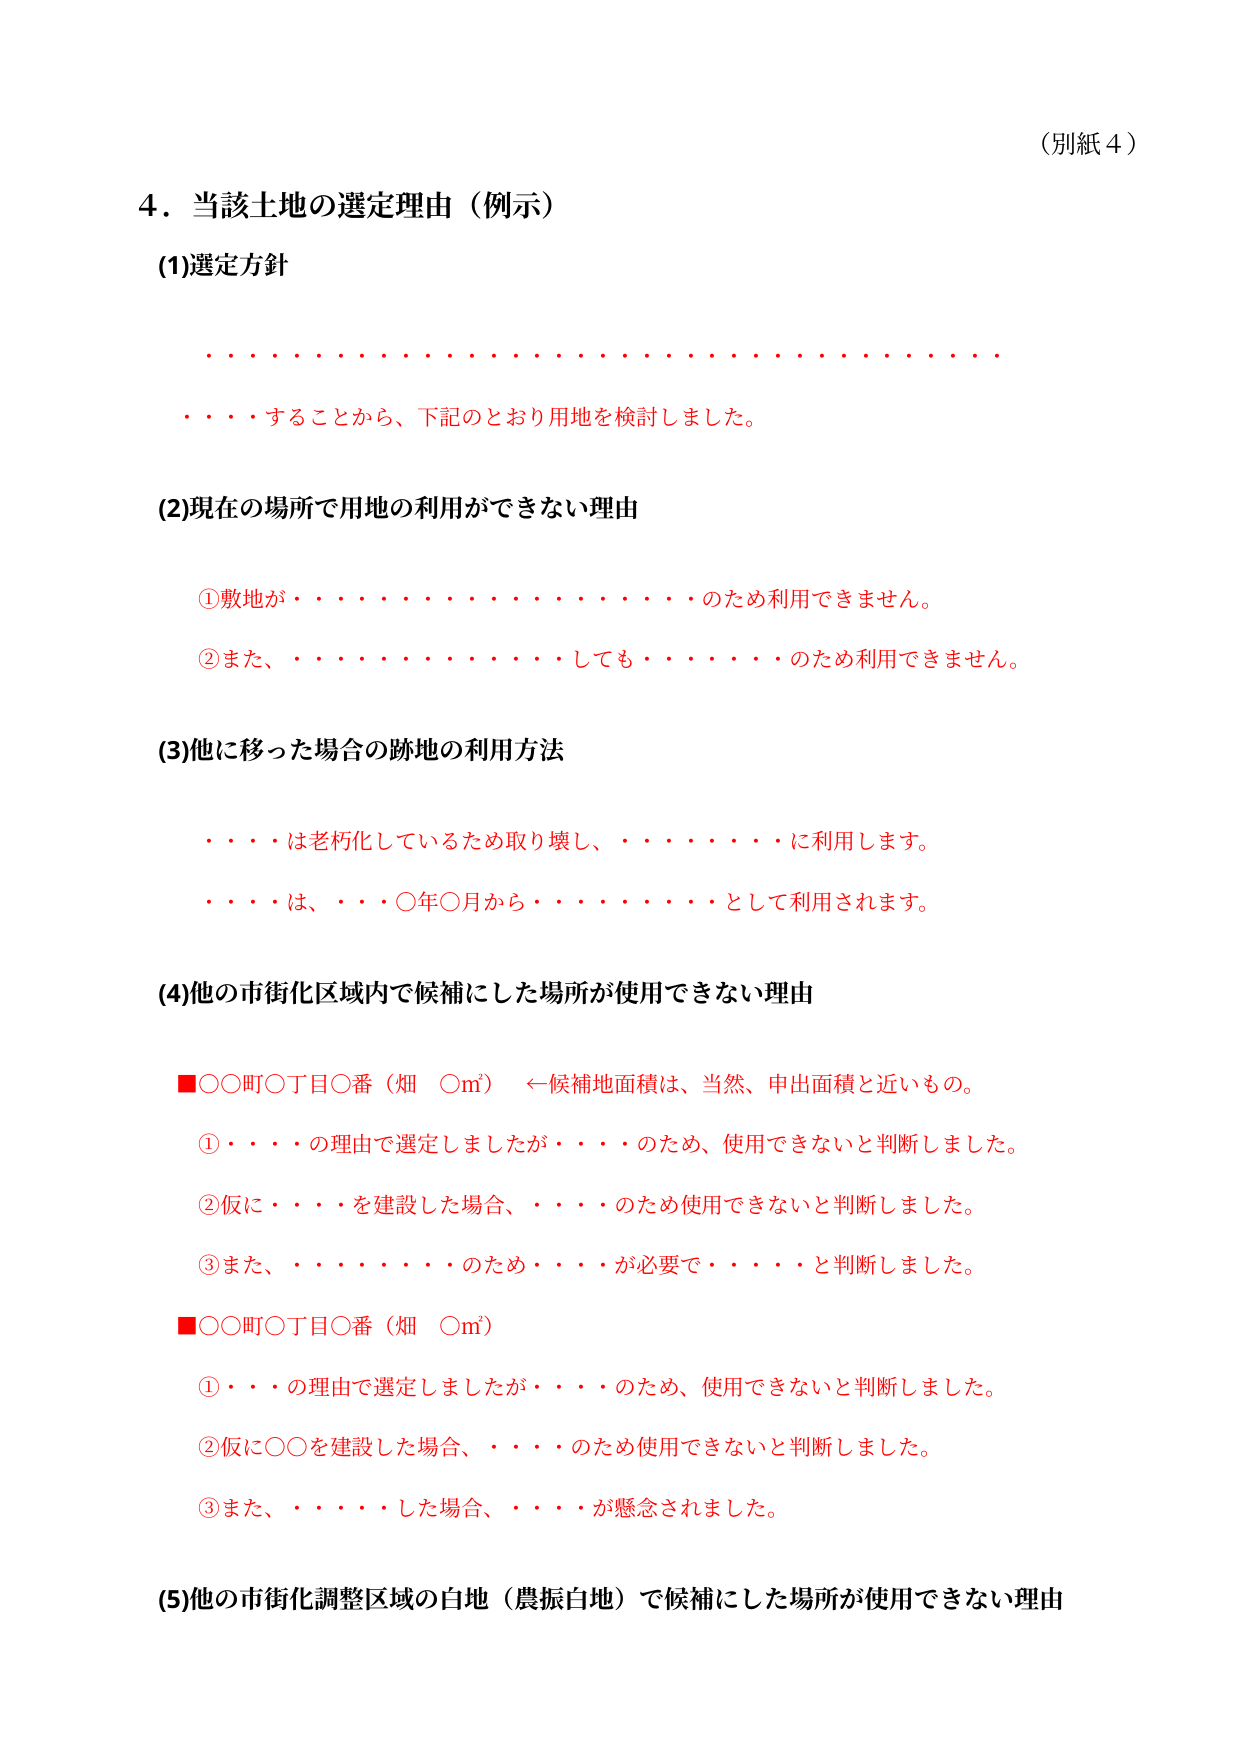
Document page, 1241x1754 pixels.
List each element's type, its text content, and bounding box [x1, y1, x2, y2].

text ③また、・・・・・・・・のため・・・・が必要で・・・・・と判断しました。 [133, 1234, 1152, 1295]
text ③また、・・・・・した場合、・・・・が懸念されました。 [133, 1477, 1152, 1537]
text ②仮に○○を建設した場合、・・・・のため使用できないと判断しました。 [133, 1416, 1152, 1477]
text (3)他に移った場合の跡地の利用方法 [133, 719, 1152, 779]
text (4)他の市街化区域内で候補にした場所が使用できない理由 [133, 961, 1152, 1022]
text ②仮に・・・・を建設した場合、・・・・のため使用できないと判断しました。 [133, 1173, 1152, 1234]
text ■○○町○丁目○番（畑 ○㎡） ←候補地面積は、当然、申出面積と近いもの。 [133, 1052, 1152, 1113]
text ・・・・することから、下記のとおり用地を検討しました。 [133, 385, 1152, 446]
text ②また、・・・・・・・・・・・・・しても・・・・・・・のため利用できません。 [133, 628, 1152, 688]
text ４．当該土地の選定理由（例示） [133, 173, 1152, 234]
text (5)他の市街化調整区域の白地（農振白地）で候補にした場所が使用できない理由 [133, 1567, 1152, 1628]
text ・・・・・・・・・・・・・・・・・・・・・・・・・・・・・・・・・・・・・ [177, 325, 1152, 385]
text ■○○町○丁目○番（畑 ○㎡） [133, 1295, 1152, 1355]
text ①・・・の理由で選定しましたが・・・・のため、使用できないと判断しました。 [133, 1355, 1152, 1416]
text （別紙４） [133, 112, 1152, 173]
text (1)選定方針 [133, 234, 1152, 294]
text ・・・・は老朽化しているため取り壊し、・・・・・・・・に利用します。 [155, 810, 1152, 870]
text (2)現在の場所で用地の利用ができない理由 [133, 476, 1152, 537]
text ①敷地が・・・・・・・・・・・・・・・・・・・のため利用できません。 [133, 567, 1152, 628]
text ①・・・・の理由で選定しましたが・・・・のため、使用できないと判断しました。 [133, 1113, 1152, 1173]
text ・・・・は、・・・○年○月から・・・・・・・・・として利用されます。 [155, 870, 1152, 931]
